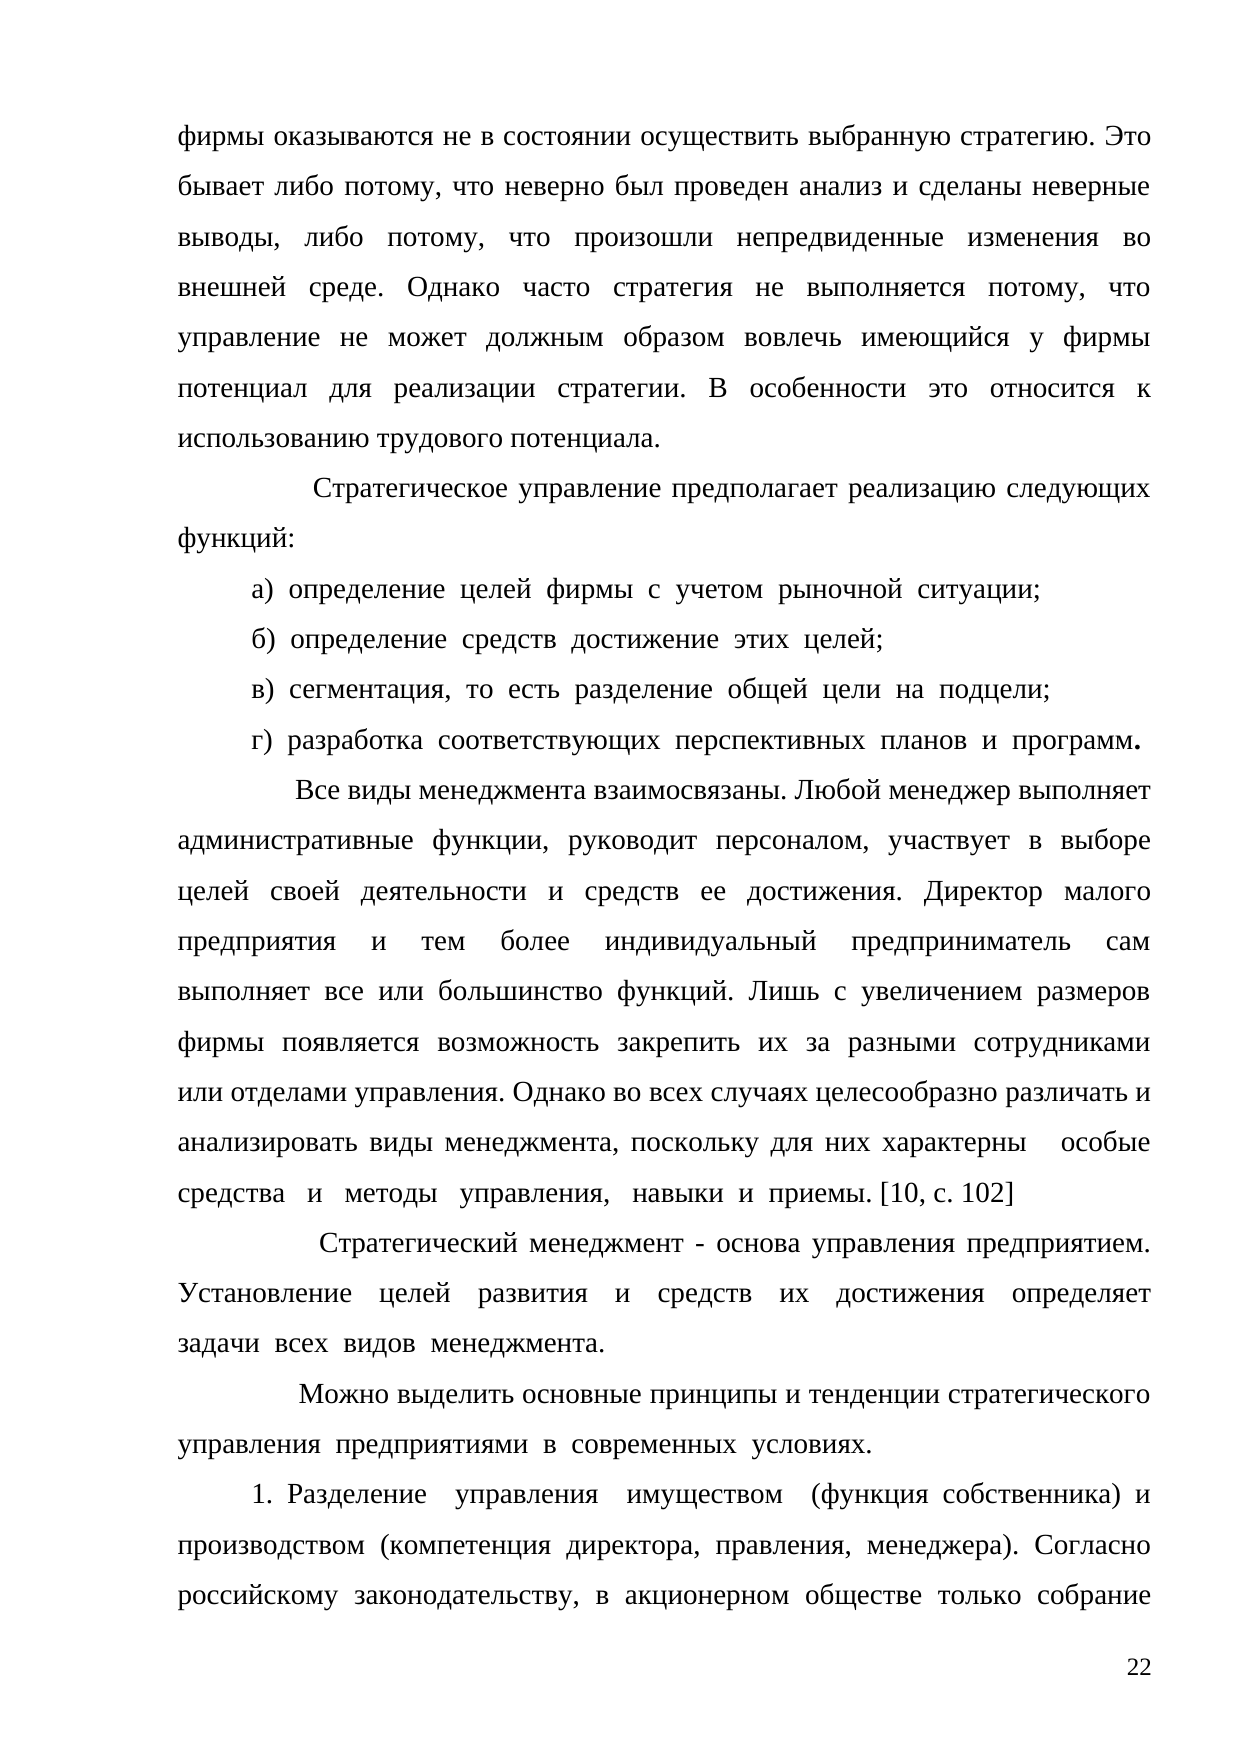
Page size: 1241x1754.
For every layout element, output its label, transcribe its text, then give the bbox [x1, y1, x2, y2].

text б) определение средств достижение этих целей; [177, 621, 1152, 655]
text г) разработка соответствующих перспективных планов и программ. [177, 722, 1152, 755]
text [177, 118, 1152, 453]
text Стратегический менеджмент - основа управления предприятием. Установление целей развития и средств их достижения определяет задачи всех видов менеджмента. [177, 1225, 1152, 1359]
text Стратегическое управление предполагает реализацию следующих функций: [177, 470, 1152, 554]
text в) сегментация, то есть разделение общей цели на подцели; [177, 672, 1152, 705]
text Все виды менеджмента взаимосвязаны. Любой менеджер выполняет административные функции, руководит персоналом, участвует в выборе целей своей деятельности и средств ее достижения. Директор малого предприятия и тем более индивидуальный предприниматель сам выполняет все или большинство функций. Лишь с увеличением размеров фирмы появляется возможность закрепить их за разными сотрудниками или отделами управления. Однако во всех случаях целесообразно различать и анализировать виды менеджмента, поскольку для них характерны особые средства и методы управления, навыки и приемы. [10, с. 102] [177, 772, 1152, 1208]
text Можно выделить основные принципы и тенденции стратегического управления предприятиями в современных условиях. [177, 1376, 1152, 1460]
text а) определение целей фирмы с учетом рыночной ситуации; [177, 571, 1152, 604]
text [177, 1477, 1152, 1611]
